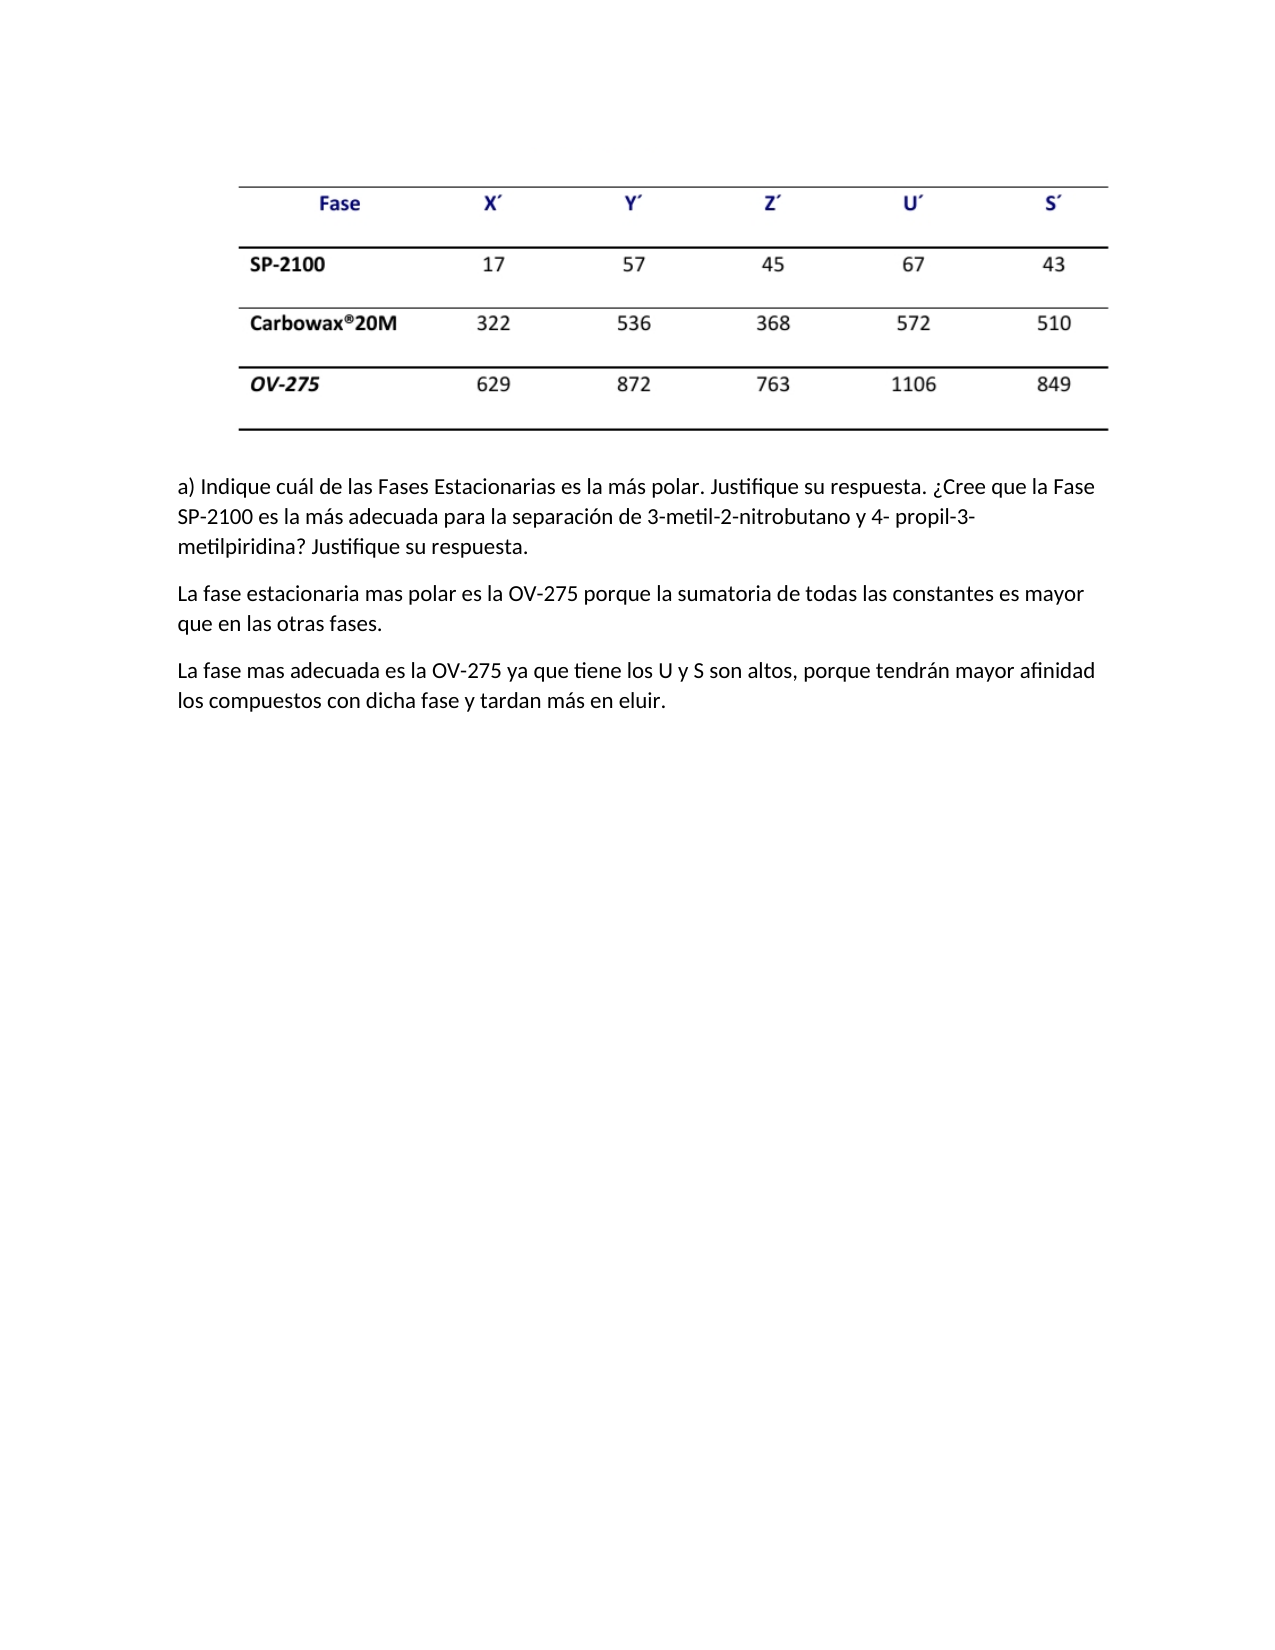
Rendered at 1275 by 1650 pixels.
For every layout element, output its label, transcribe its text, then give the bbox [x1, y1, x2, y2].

text a) Indique cuál de las Fases Estacionarias es la más polar. Justifique su respuesta. ¿Cree que la Fase SP-2100 es la más adecuada para la separación de 3-metil-2-nitrobutano y 4- propil-3-metilpiridina? Justifique su respuesta. [177, 472, 1098, 561]
text La fase mas adecuada es la OV-275 ya que tiene los U y S son altos, porque tendrán mayor afinidad los compuestos con dicha fase y tardan más en eluir. [177, 656, 1098, 715]
picture [177, 147, 1145, 454]
text La fase estacionaria mas polar es la OV-275 porque la sumatoria de todas las constantes es mayor que en las otras fases. [177, 579, 1098, 638]
